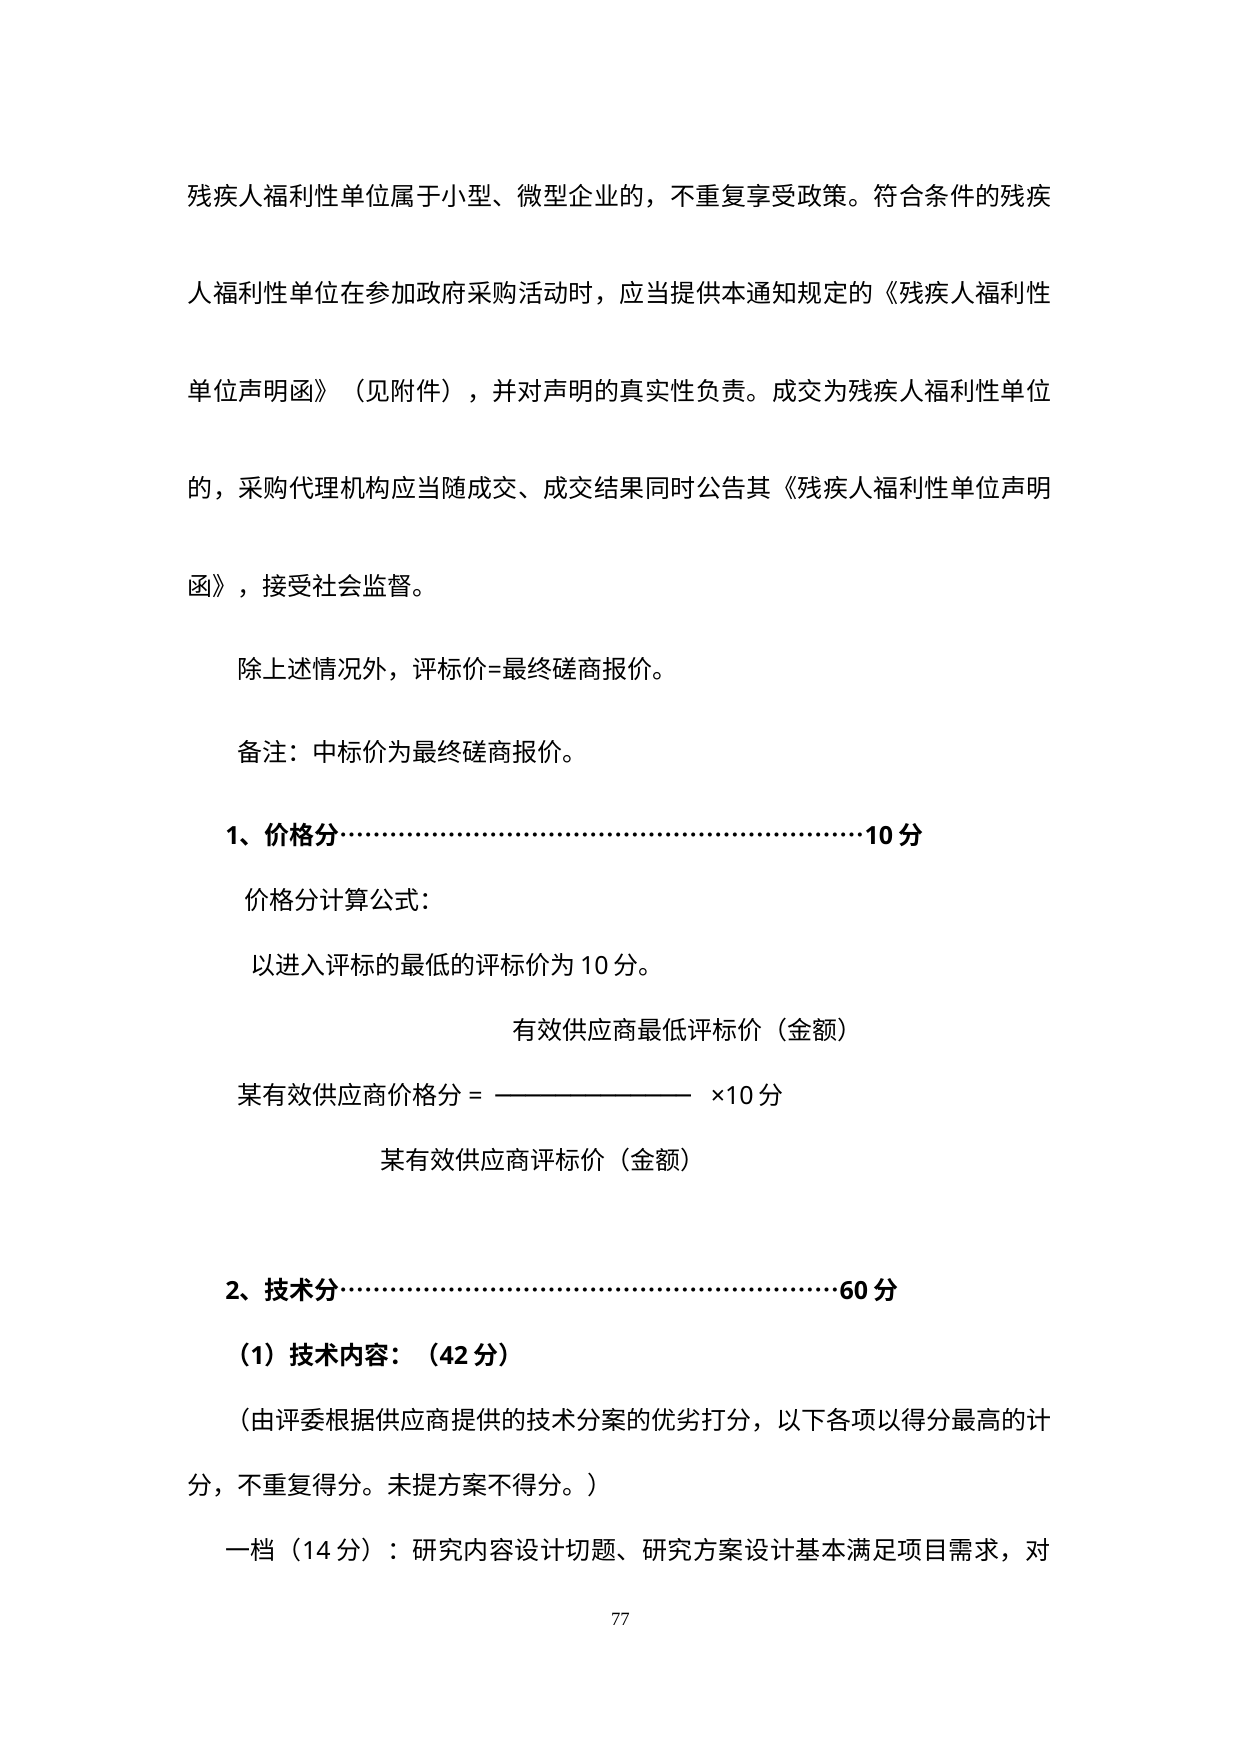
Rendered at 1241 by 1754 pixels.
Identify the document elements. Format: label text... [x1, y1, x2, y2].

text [187, 1516, 1053, 1581]
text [187, 162, 1053, 617]
text 以进入评标的最低的评标价为10分。 [187, 931, 1053, 996]
text 价格分计算公式： [187, 866, 1053, 931]
text 2、技术分……………………………………………………60分 [187, 1256, 1053, 1321]
text 备注：中标价为最终磋商报价。 [187, 718, 1053, 783]
text 1、价格分………………………………………………………10分 [187, 801, 1053, 866]
text （1）技术内容：（42分） [187, 1321, 1053, 1386]
text 某有效供应商价格分 = ───────────── ×10分 [187, 1061, 1053, 1126]
text 有效供应商最低评标价（金额） [187, 996, 1053, 1061]
text 除上述情况外，评标价=最终磋商报价。 [187, 635, 1053, 700]
text （由评委根据供应商提供的技术分案的优劣打分，以下各项以得分最高的计分，不重复得分。未提方案不得分。） [187, 1386, 1053, 1516]
text 某有效供应商评标价（金额） [187, 1126, 1053, 1191]
